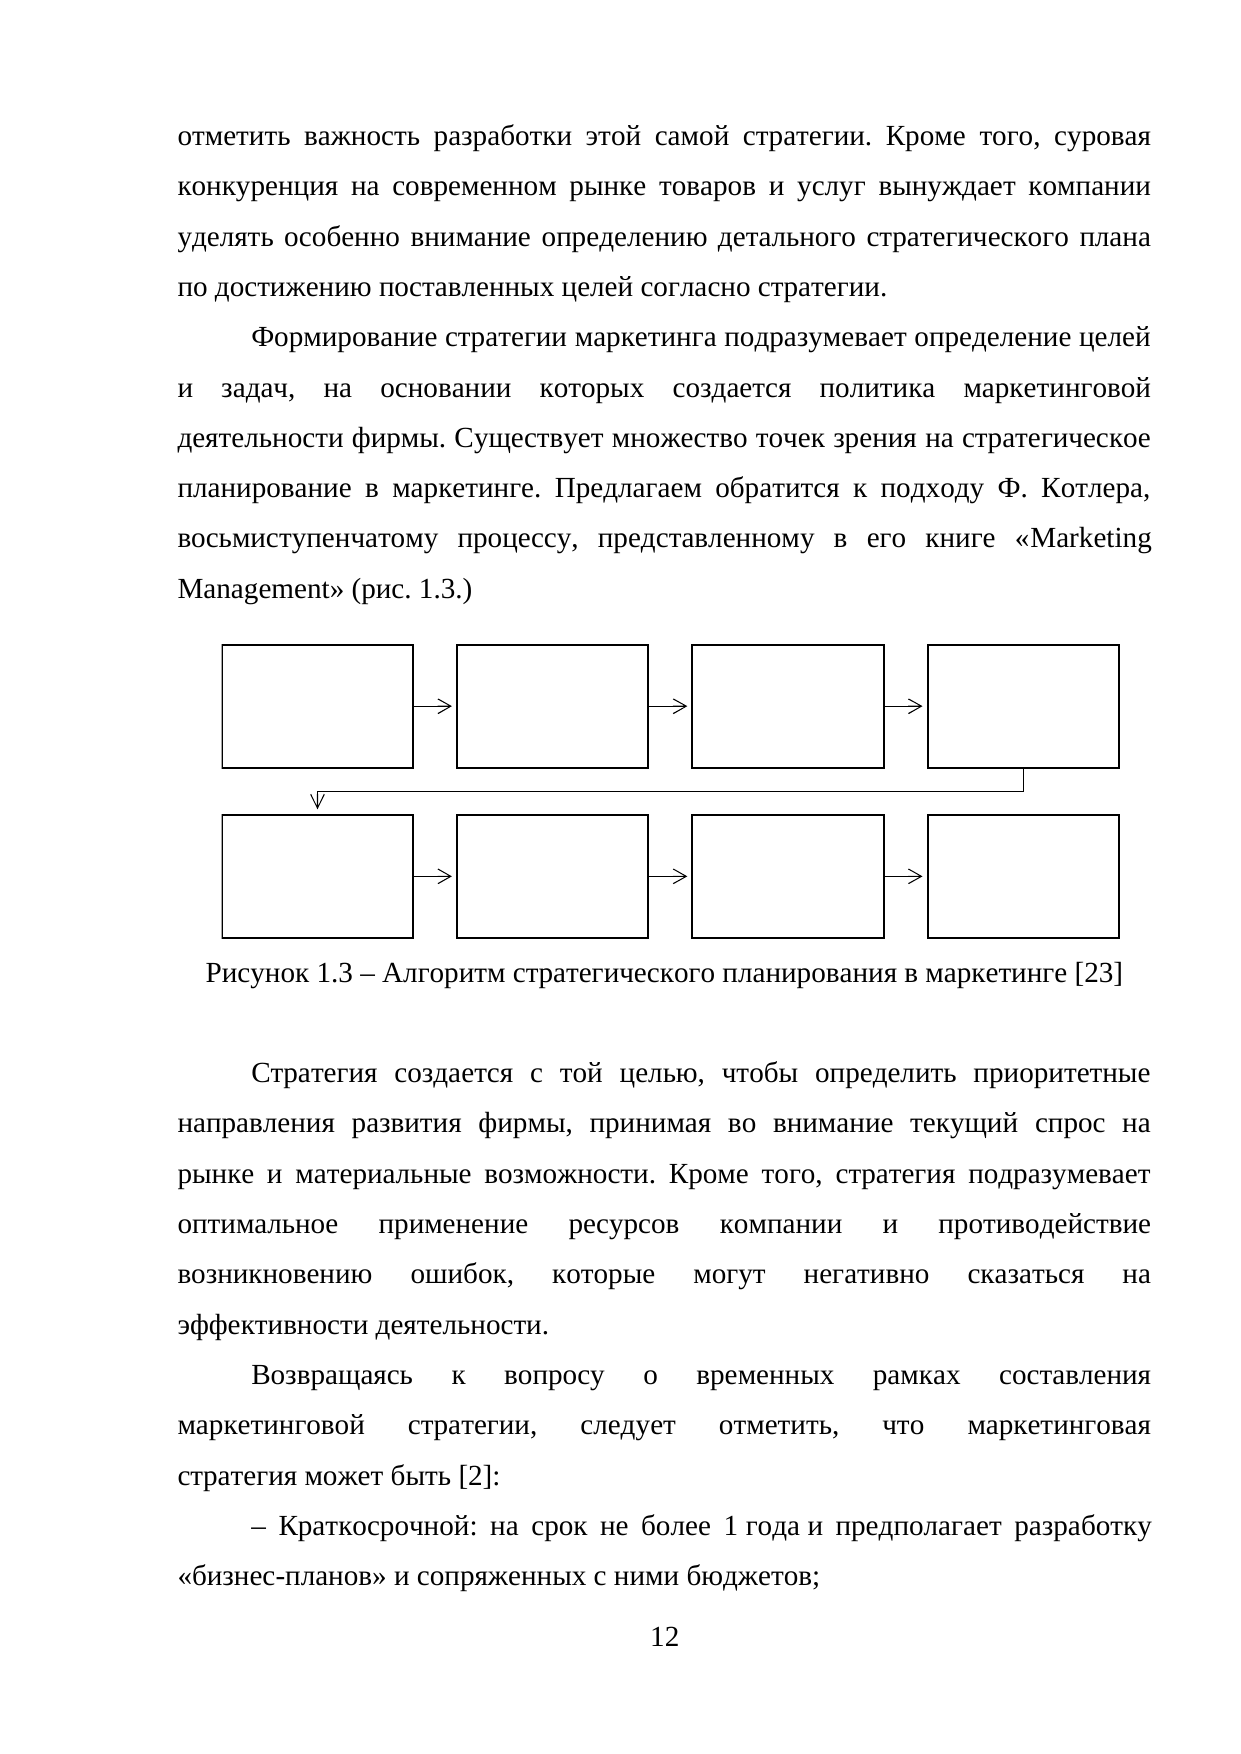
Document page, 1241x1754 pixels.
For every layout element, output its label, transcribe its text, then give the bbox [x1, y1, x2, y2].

text Формирование стратегии маркетинга подразумевает определение целей и задач, на основании которых создается политика маркетинговой деятельности фирмы. Существует множество точек зрения на стратегическое планирование в маркетинге. Предлагаем обратится к подходу Ф. Котлера, восьмиступенчатому процессу, представленному в его книге «Marketing Management» (рис. 1.3.) [177, 319, 1152, 604]
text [177, 118, 1152, 303]
text – Краткосрочной: на срок не более 1 года и предполагает разработку «бизнес-планов» и сопряженных с ними бюджетов; [177, 1508, 1152, 1592]
text Рисунок 1.3 – Алгоритм стратегического планирования в маркетинге [23] [177, 955, 1152, 988]
text Возвращаясь к вопросу о временных рамках составления маркетинговой стратегии, следует отметить, что маркетинговая стратегия может быть [2]: [177, 1357, 1152, 1491]
text Стратегия создается с той целью, чтобы определить приоритетные направления развития фирмы, принимая во внимание текущий спрос на рынке и материальные возможности. Кроме того, стратегия подразумевает оптимальное применение ресурсов компании и противодействие возникновению ошибок, которые могут негативно сказаться на эффективности деятельности. [177, 1055, 1152, 1340]
